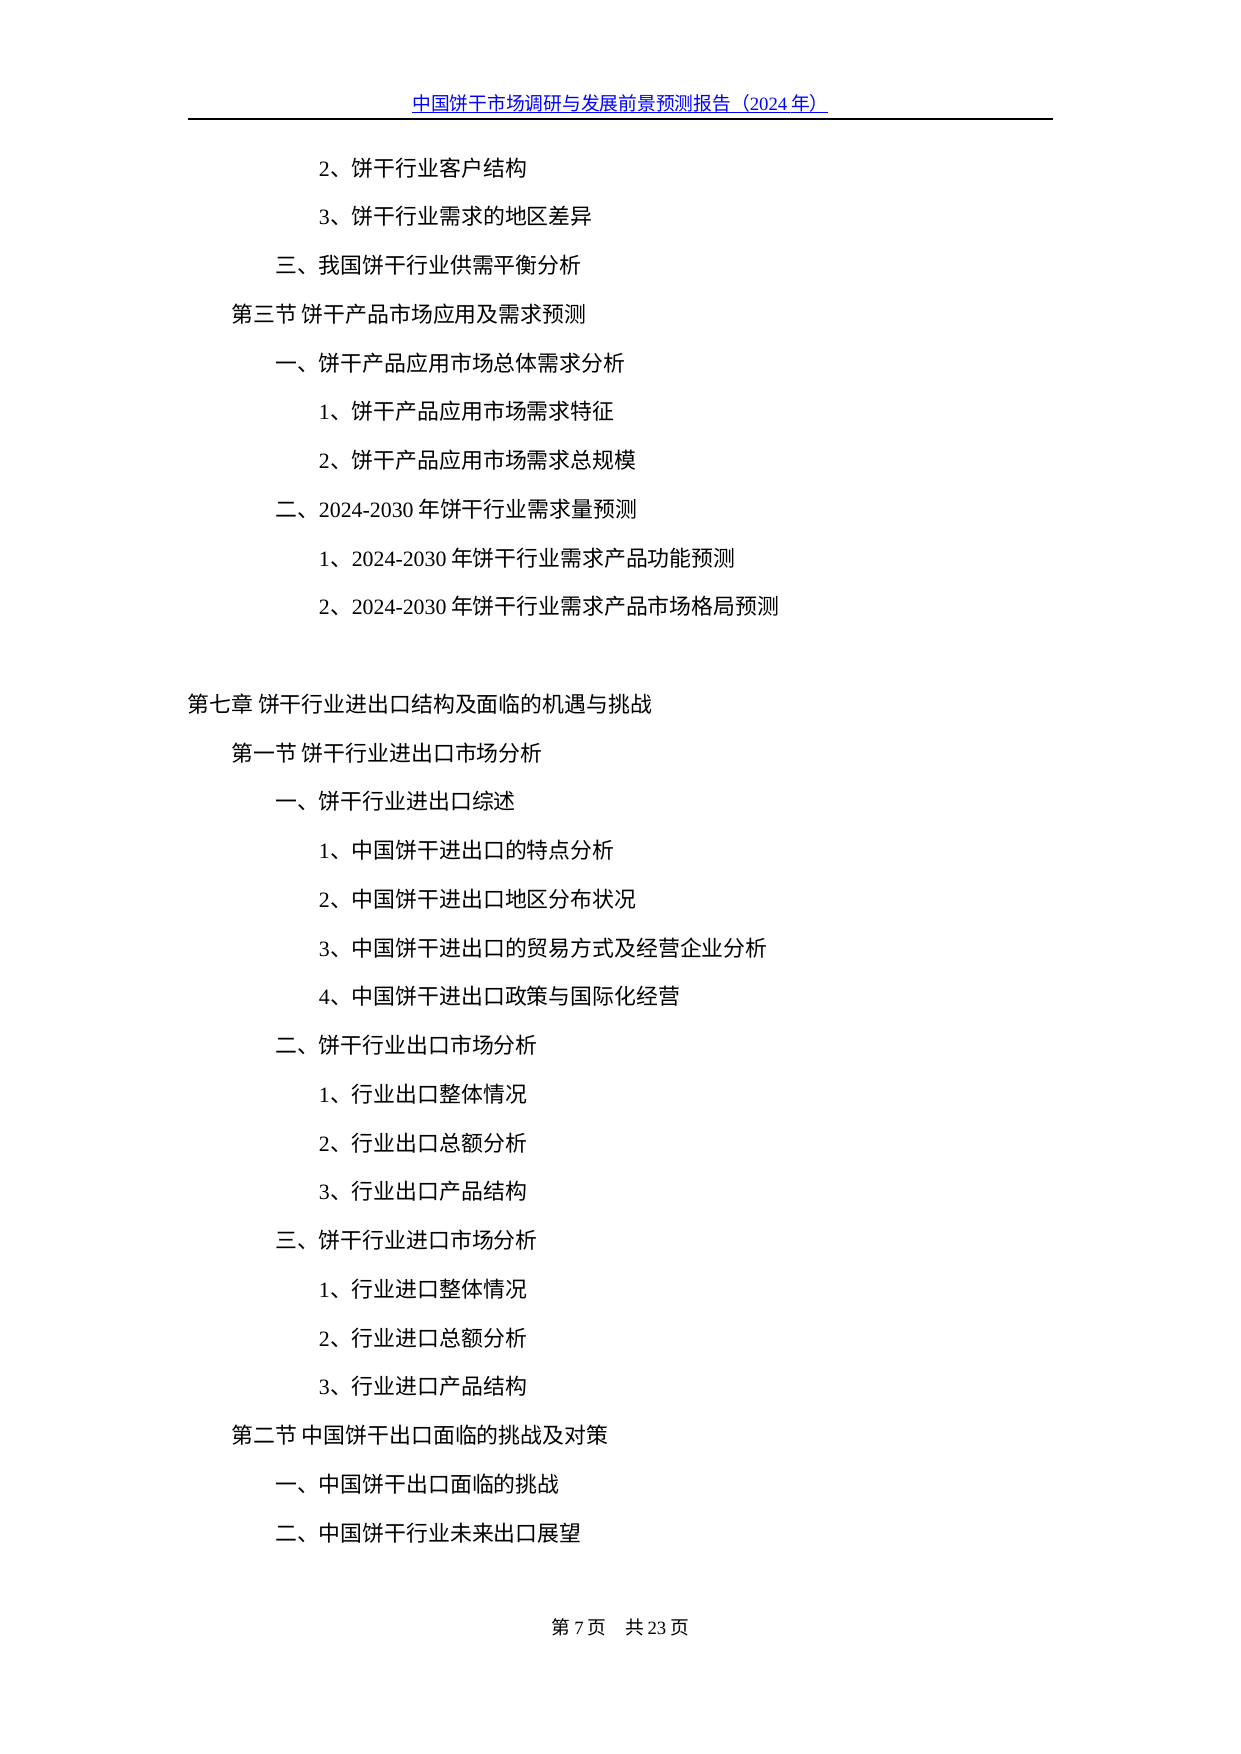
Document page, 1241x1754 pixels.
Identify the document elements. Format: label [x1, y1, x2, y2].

text [187, 150, 1053, 1548]
